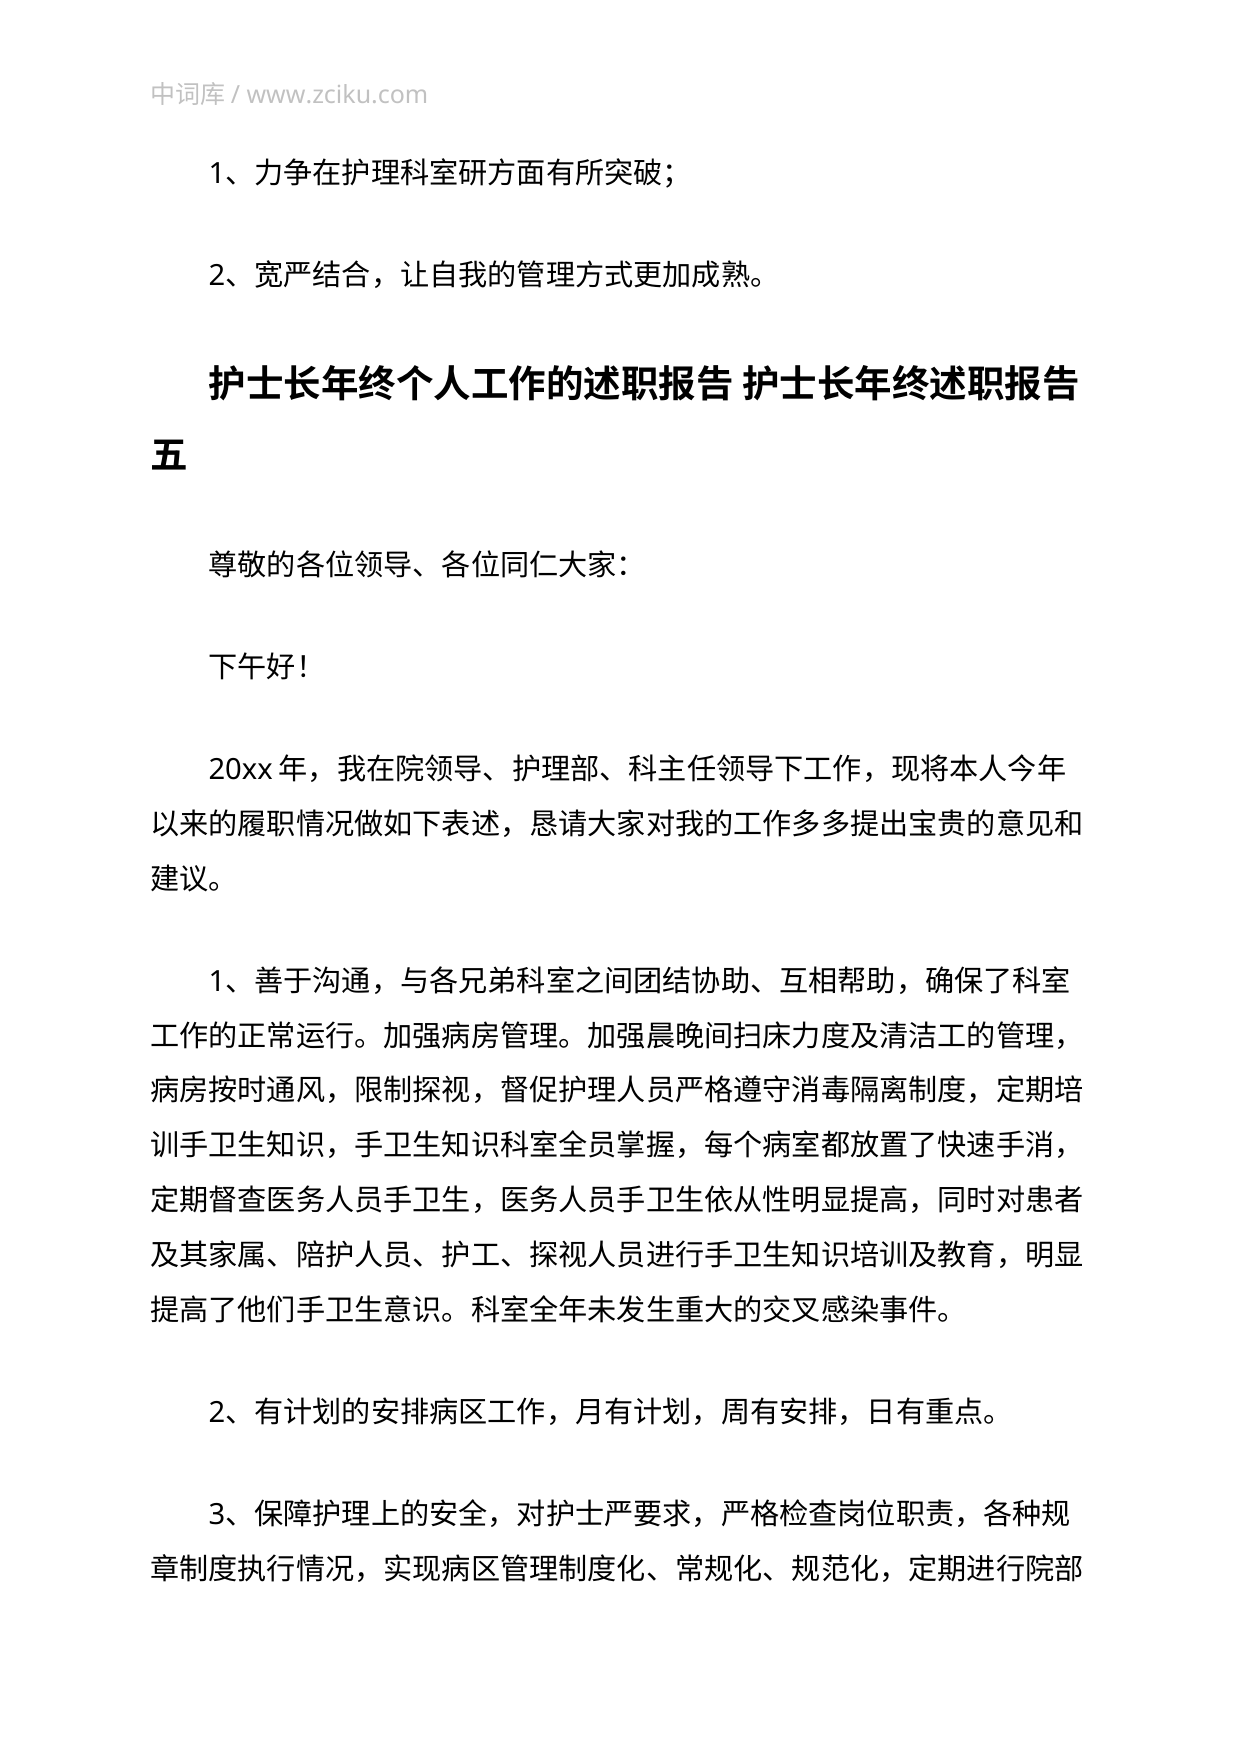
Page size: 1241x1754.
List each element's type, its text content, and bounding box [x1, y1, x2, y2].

text 护士长年终个人工作的述职报告 护士长年终述职报告五 [150, 354, 1090, 479]
text 20xx年，我在院领导、护理部、科主任领导下工作，现将本人今年以来的履职情况做如下表述，恳请大家对我的工作多多提出宝贵的意见和建议。 [150, 745, 1090, 898]
text 2、宽严结合，让自我的管理方式更加成熟。 [150, 252, 1090, 294]
text 1、力争在护理科室研方面有所突破； [150, 150, 1090, 192]
text 下午好！ [150, 644, 1090, 686]
text 2、有计划的安排病区工作，月有计划，周有安排，日有重点。 [150, 1388, 1090, 1431]
text 1、善于沟通，与各兄弟科室之间团结协助、互相帮助，确保了科室工作的正常运行。加强病房管理。加强晨晚间扫床力度及清洁工的管理，病房按时通风，限制探视，督促护理人员严格遵守消毒隔离制度，定期培训手卫生知识，手卫生知识科室全员掌握，每个病室都放置了快速手消，定期督查医务人员手卫生，医务人员手卫生依从性明显提高，同时对患者及其家属、陪护人员、护工、探视人员进行手卫生知识培训及教育，明显提高了他们手卫生意识。科室全年未发生重大的交叉感染事件。 [150, 957, 1090, 1329]
text 尊敬的各位领导、各位同仁大家： [150, 542, 1090, 584]
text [150, 1490, 1090, 1588]
